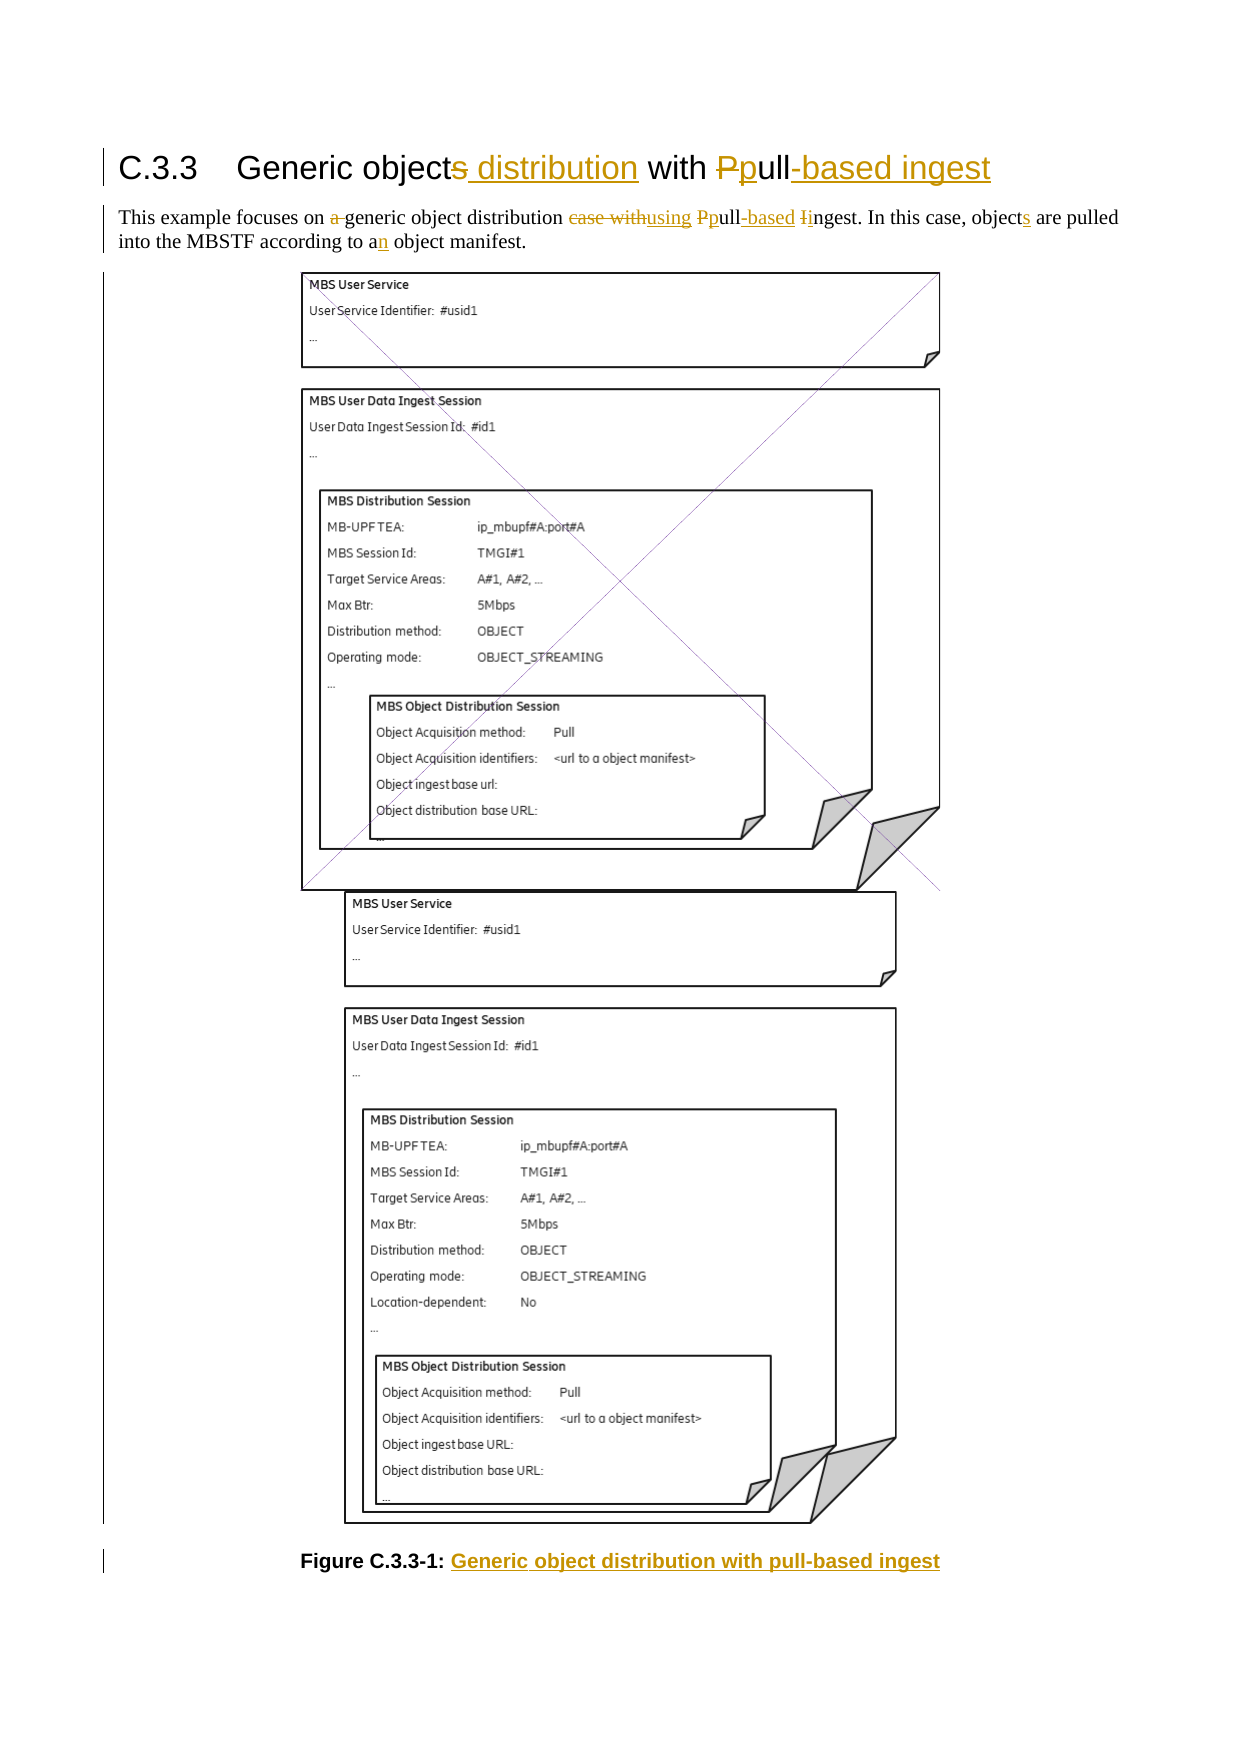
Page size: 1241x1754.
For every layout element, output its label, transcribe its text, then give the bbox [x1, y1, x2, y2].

picture [302, 583, 939, 1524]
text Figure C.3.3-1: [118, 1549, 1122, 1573]
picture [300, 273, 619, 889]
text This example focuses on generic object distribution ull ngest. In this case, object are pulled into the MBSTF according to a object manifest. [118, 205, 1122, 253]
subtitle C.3.3 Generic object with ull [118, 148, 1122, 186]
picture [622, 273, 941, 890]
picture [301, 271, 939, 580]
